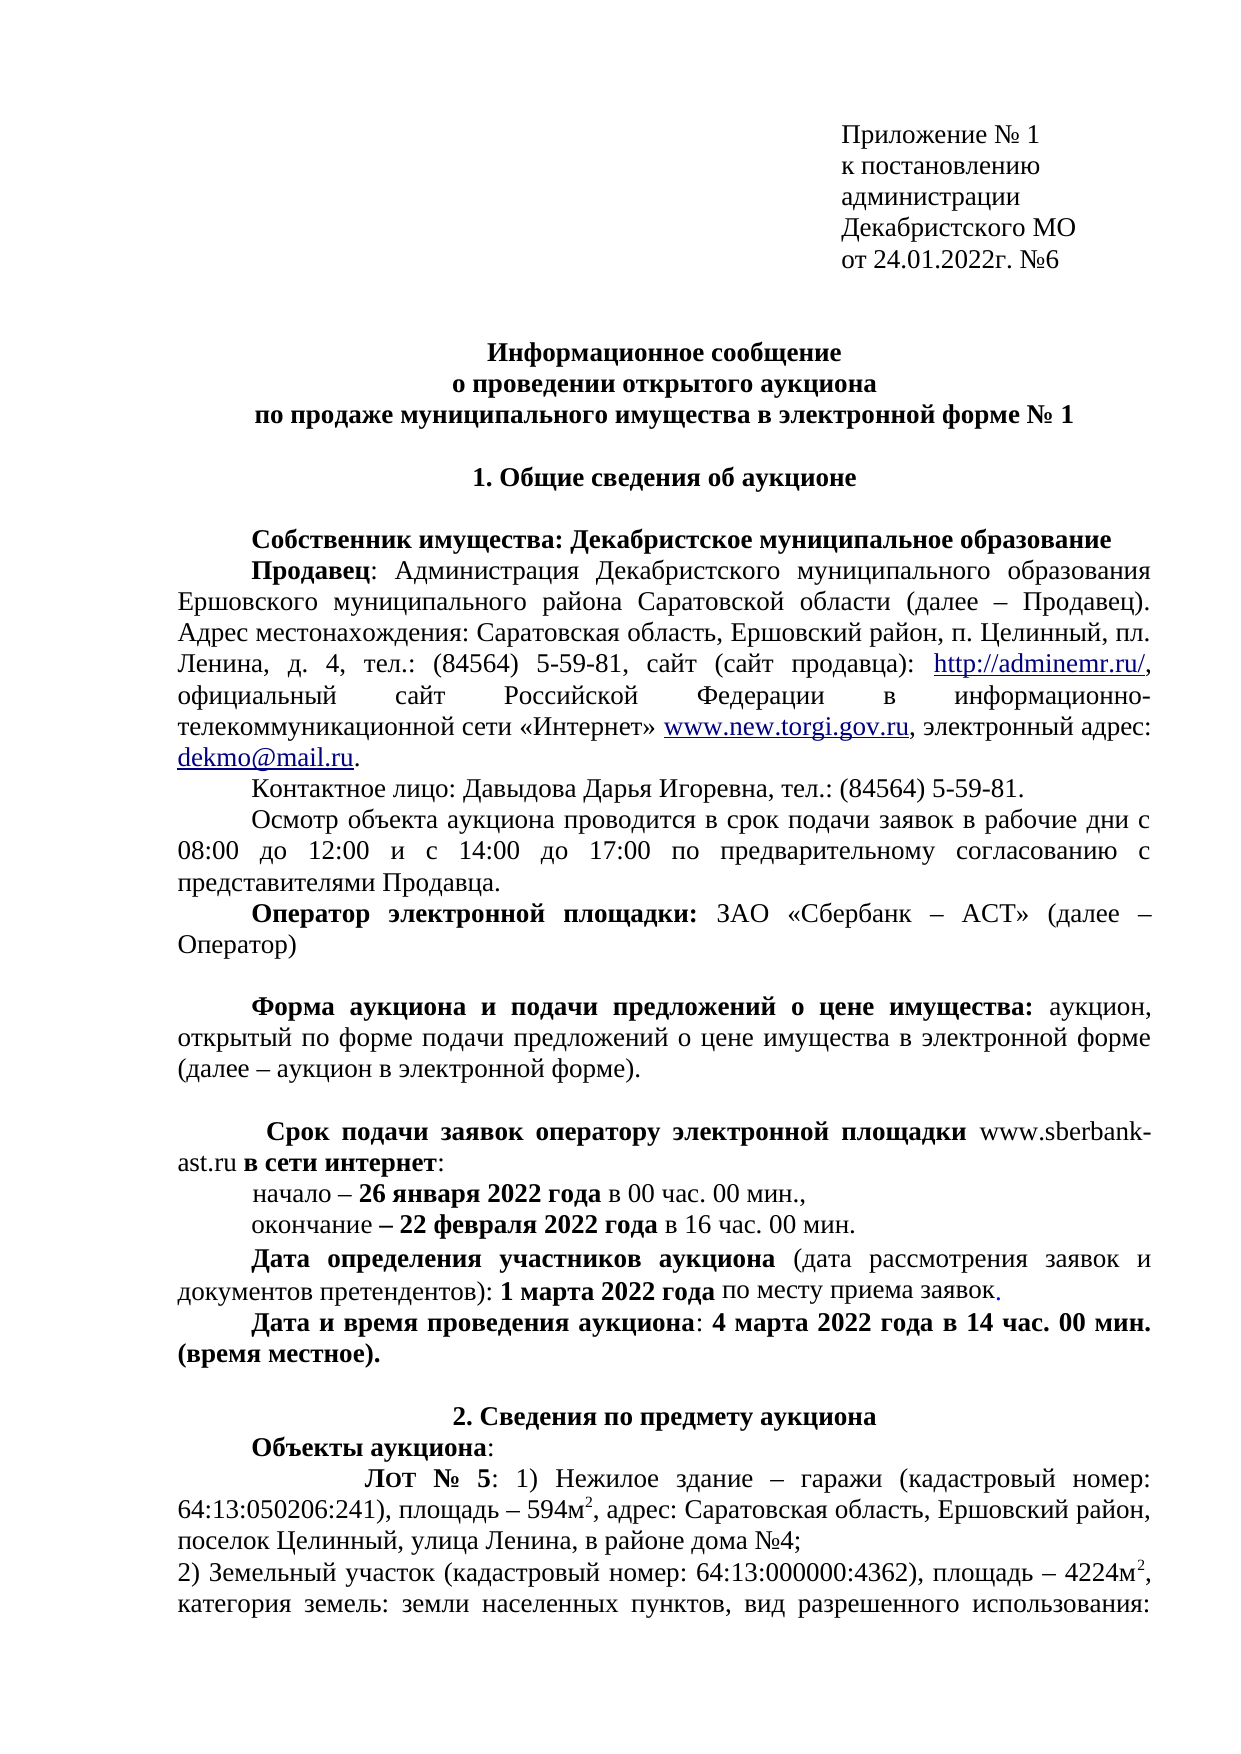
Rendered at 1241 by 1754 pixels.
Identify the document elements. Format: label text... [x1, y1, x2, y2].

text начало – 26 января 2022 года в 00 час. 00 мин., [177, 1177, 1152, 1208]
text Приложение № 1 [841, 118, 1152, 149]
text Дата определения участников аукциона (дата рассмотрения заявок и документов претендентов): 1 марта 2022 года по месту приема заявок. [177, 1239, 1152, 1306]
text от 24.01.2022г. №6 [841, 243, 1152, 274]
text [177, 1556, 1152, 1618]
text по продаже муниципального имущества в электронной форме № 1 [177, 398, 1152, 429]
text Объекты аукциона: [171, 1431, 1152, 1462]
text Продавец: Администрация Декабристского муниципального образования Ершовского муниципального района Саратовской области (далее – Продавец). Адрес местонахождения: Саратовская область, Ершовский район, п. Целинный, пл. Ленина, д. 4, тел.: (84564) 5-59-81, сайт (сайт продавца): http://adminemr.ru/, официальный сайт Российской Федерации в информационно-телекоммуникационной сети «Интернет» www.new.torgi.gov.ru, электронный адрес: dekmo@mail.ru. [177, 554, 1152, 772]
text Срок подачи заявок оператору электронной площадки www.sberbank-ast.ru в сети интернет: [177, 1115, 1152, 1177]
text 2. Сведения по предмету аукциона [177, 1400, 1152, 1431]
text к постановлению [841, 149, 1152, 180]
text Собственник имущества: Декабристское муниципальное образование [177, 523, 1152, 554]
text Оператор электронной площадки: ЗАО «Сбербанк – АСТ» (далее – Оператор) [177, 897, 1152, 959]
text Информационное сообщение [177, 336, 1152, 367]
text Дата и время проведения аукциона: 4 марта 2022 года в 14 час. 00 мин. (время местное). [177, 1306, 1152, 1369]
text 1. Общие сведения об аукционе [177, 461, 1152, 492]
text о проведении открытого аукциона [177, 367, 1152, 398]
text окончание – 22 февраля 2022 года в 16 час. 00 мин. [177, 1208, 1152, 1239]
text администрации Декабристского МО [841, 180, 1152, 243]
text Контактное лицо: Давыдова Дарья Игоревна, тел.: (84564) 5-59-81. [177, 772, 1152, 803]
text Форма аукциона и подачи предложений о цене имущества: аукцион, открытый по форме подачи предложений о цене имущества в электронной форме (далее – аукцион в электронной форме). [177, 990, 1152, 1084]
text Осмотр объекта аукциона проводится в срок подачи заявок в рабочие дни с 08:00 до 12:00 и с 14:00 до 17:00 по предварительному согласованию с представителями Продавца. [177, 803, 1152, 897]
text Лот № 5: 1) Нежилое здание – гаражи (кадастровый номер: 64:13:050206:241), площадь – 594м2, адрес: Саратовская область, Ершовский район, поселок Целинный, улица Ленина, в районе дома №4; [177, 1462, 1152, 1556]
